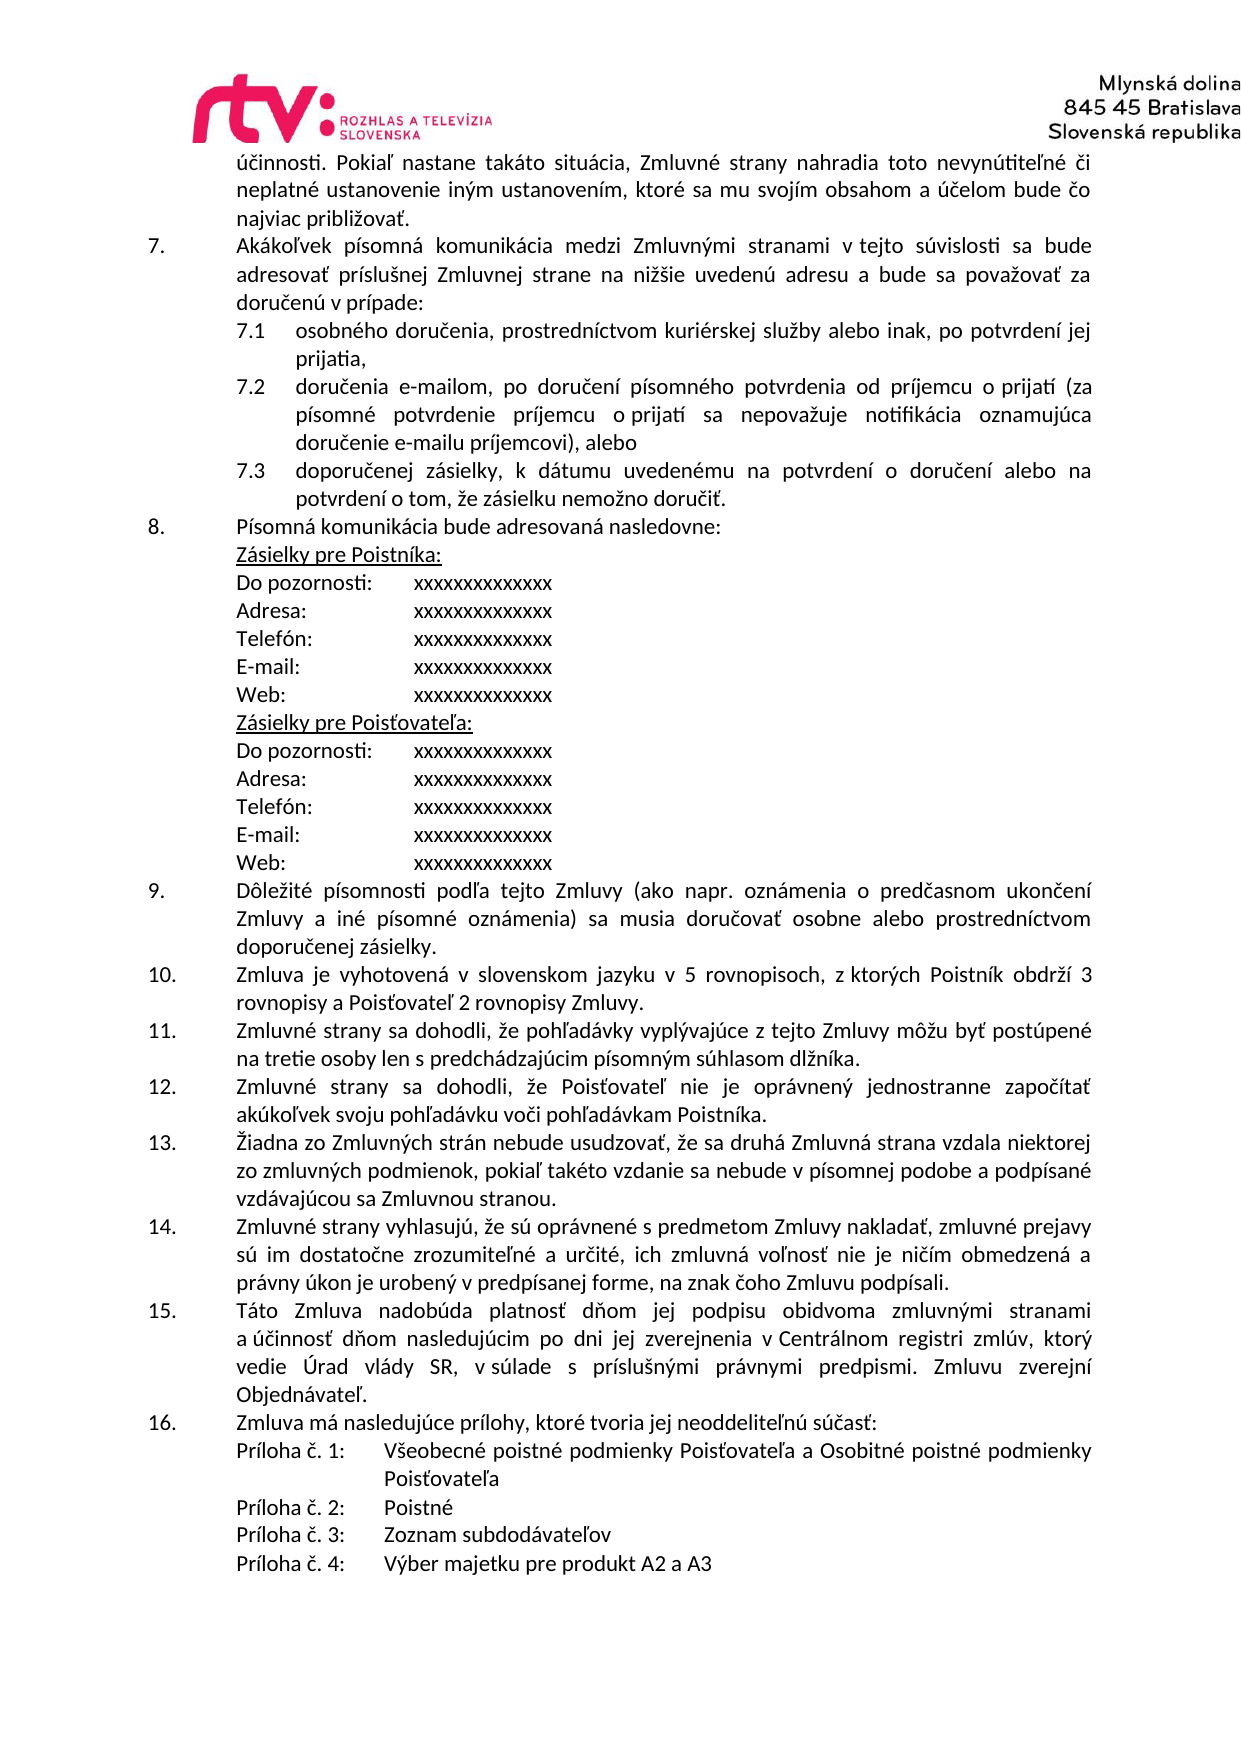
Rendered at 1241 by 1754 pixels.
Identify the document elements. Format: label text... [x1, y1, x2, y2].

text Príloha č. 1: Všeobecné poistné podmienky Poisťovateľa a Osobitné poistné podmienky Poisťovateľa [236, 1437, 1093, 1493]
text E-mail: xxxxxxxxxxxxxx [236, 652, 1093, 680]
text 13. Žiadna zo Zmluvných strán nebude usudzovať, že sa druhá Zmluvná strana vzdala niektorej zo zmluvných podmienok, pokiaľ takéto vzdanie sa nebude v písomnej podobe a podpísané vzdávajúcou sa Zmluvnou stranou. [148, 1128, 1093, 1212]
text E-mail: xxxxxxxxxxxxxx [236, 820, 1093, 848]
text Zásielky pre Poisťovateľa: [236, 708, 1093, 736]
text 7.3 doporučenej zásielky, k dátumu uvedenému na potvrdení o doručení alebo na potvrdení o tom, že zásielku nemožno doručiť. [236, 456, 1093, 512]
text 9. Dôležité písomnosti podľa tejto Zmluvy (ako napr. oznámenia o predčasnom ukončení Zmluvy a iné písomné oznámenia) sa musia doručovať osobne alebo prostredníctvom doporučenej zásielky. [148, 876, 1093, 960]
text Telefón: xxxxxxxxxxxxxx [236, 624, 1093, 652]
text 10. Zmluva je vyhotovená v slovenskom jazyku v 5 rovnopisoch, z ktorých Poistník obdrží 3 rovnopisy a Poisťovateľ 2 rovnopisy Zmluvy. [148, 960, 1093, 1016]
text 12. Zmluvné strany sa dohodli, že Poisťovateľ nie je oprávnený jednostranne započítať akúkoľvek svoju pohľadávku voči pohľadávkam Poistníka. [148, 1072, 1093, 1128]
text 16. Zmluva má nasledujúce prílohy, ktoré tvoria jej neoddeliteľnú súčasť: [148, 1408, 1093, 1437]
text Do pozornosti: xxxxxxxxxxxxxx [236, 736, 1093, 764]
text 7. Akákoľvek písomná komunikácia medzi Zmluvnými stranami v tejto súvislosti sa bude adresovať príslušnej Zmluvnej strane na nižšie uvedenú adresu a bude sa považovať za doručenú v prípade: [148, 232, 1093, 316]
text 14. Zmluvné strany vyhlasujú, že sú oprávnené s predmetom Zmluvy nakladať, zmluvné prejavy sú im dostatočne zrozumiteľné a určité, ich zmluvná voľnosť nie je ničím obmedzená a právny úkon je urobený v predpísanej forme, na znak čoho Zmluvu podpísali. [148, 1212, 1093, 1296]
text 15. Táto Zmluva nadobúda platnosť dňom jej podpisu obidvoma zmluvnými stranami a účinnosť dňom nasledujúcim po dni jej zverejnenia v Centrálnom registri zmlúv, ktorý vedie Úrad vlády SR, v súlade s príslušnými právnymi predpismi. Zmluvu zverejní Objednávateľ. [148, 1296, 1093, 1408]
text Príloha č. 2: Poistné [236, 1493, 1093, 1521]
text Príloha č. 3: Zoznam subdodávateľov [236, 1521, 1093, 1549]
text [148, 148, 1093, 232]
text Zásielky pre Poistníka: [236, 540, 1093, 568]
text Adresa: xxxxxxxxxxxxxx [236, 596, 1093, 624]
text 7.2 doručenia e-mailom, po doručení písomného potvrdenia od príjemcu o prijatí (za písomné potvrdenie príjemcu o prijatí sa nepovažuje notifikácia oznamujúca doručenie e-mailu príjemcovi), alebo [236, 372, 1093, 456]
text Web: xxxxxxxxxxxxxx [236, 680, 1093, 708]
text Do pozornosti: xxxxxxxxxxxxxx [236, 568, 1093, 596]
text Web: xxxxxxxxxxxxxx [236, 848, 1093, 876]
text Telefón: xxxxxxxxxxxxxx [236, 792, 1093, 820]
text 11. Zmluvné strany sa dohodli, že pohľadávky vyplývajúce z tejto Zmluvy môžu byť postúpené na tretie osoby len s predchádzajúcim písomným súhlasom dlžníka. [148, 1016, 1093, 1072]
text Adresa: xxxxxxxxxxxxxx [236, 764, 1093, 792]
text 7.1 osobného doručenia, prostredníctvom kuriérskej služby alebo inak, po potvrdení jej prijatia, [236, 316, 1093, 372]
text Príloha č. 4: Výber majetku pre produkt A2 a A3 [236, 1549, 1093, 1577]
text 8. Písomná komunikácia bude adresovaná nasledovne: [148, 512, 1093, 540]
